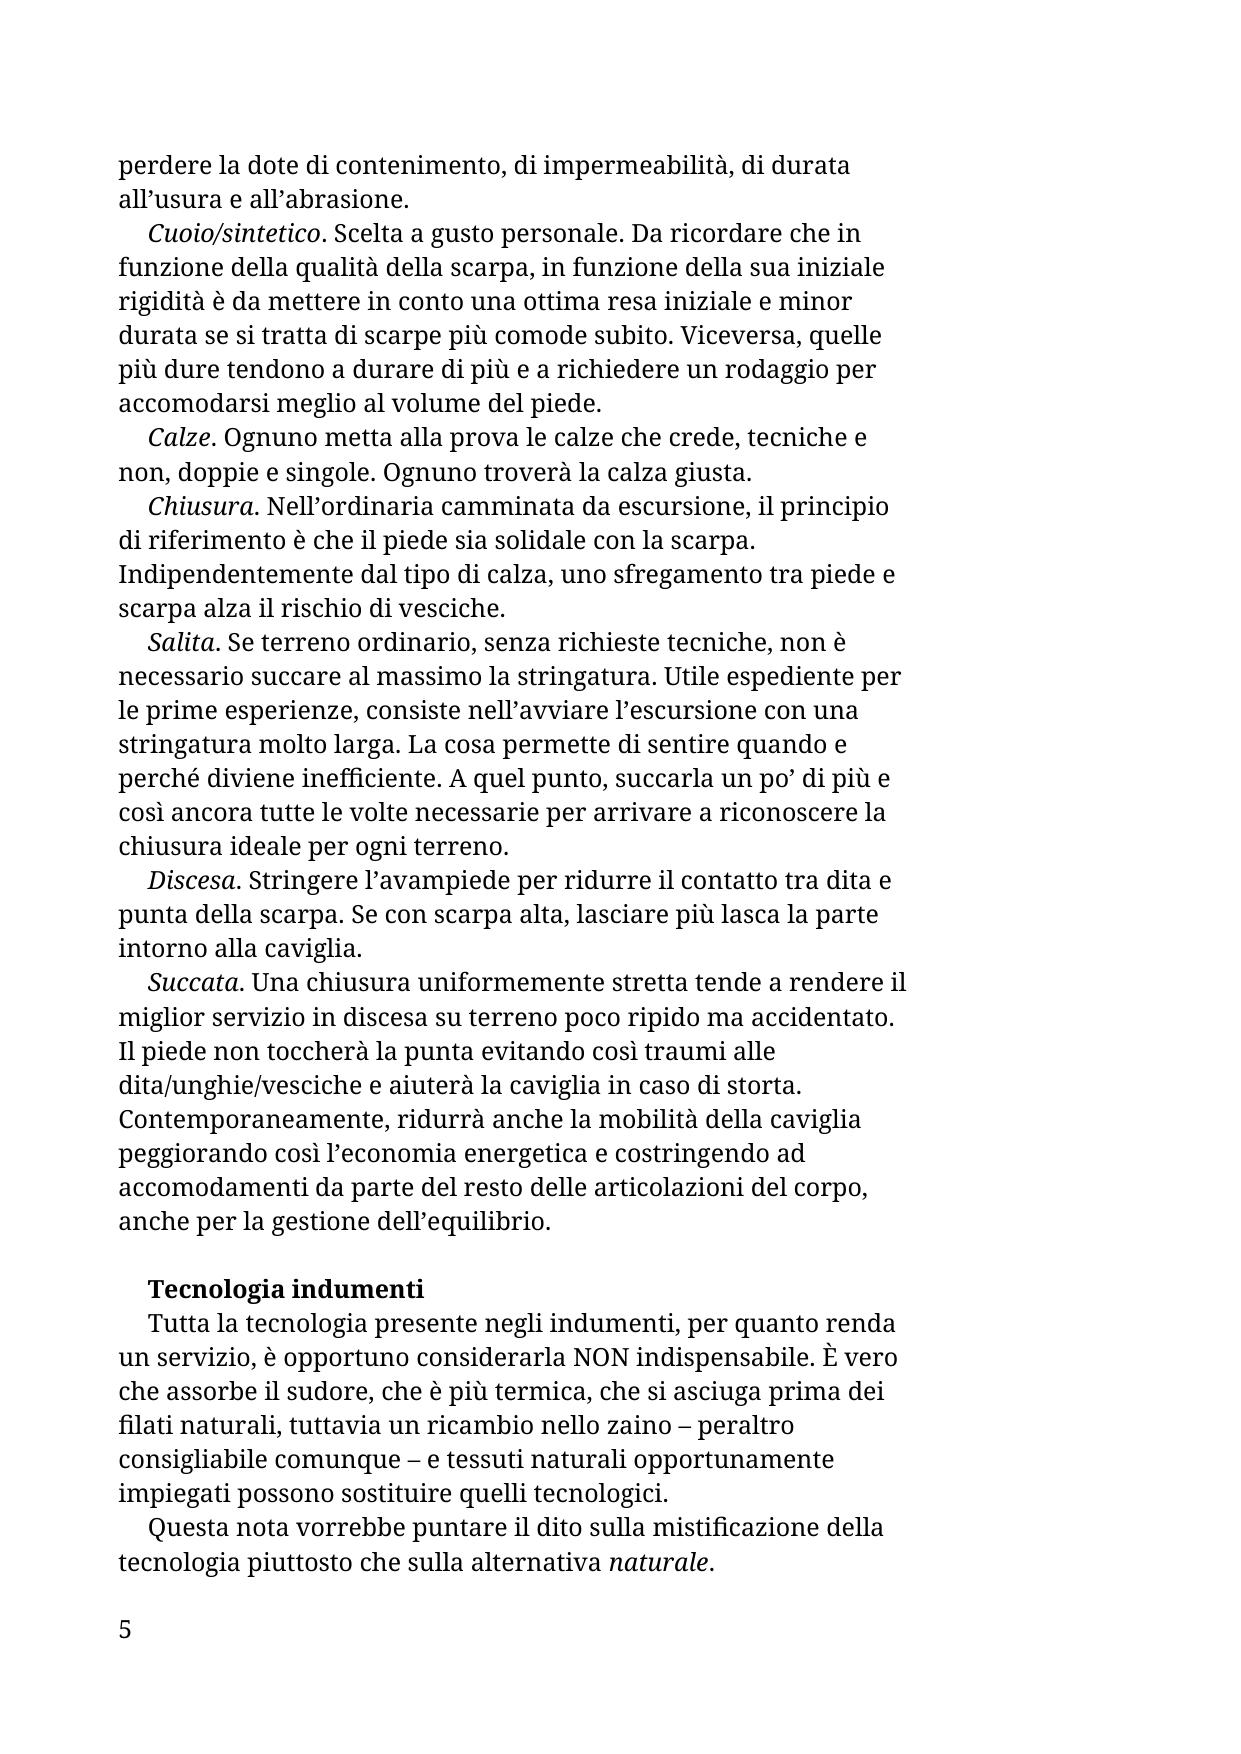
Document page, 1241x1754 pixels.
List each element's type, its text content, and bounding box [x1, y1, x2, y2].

text Tecnologia indumenti [118, 1272, 916, 1306]
text Salita. Se terreno ordinario, senza richieste tecniche, non è necessario succare al massimo la stringatura. Utile espediente per le prime esperienze, consiste nell’avviare l’escursione con una stringatura molto larga. La cosa permette di sentire quando e perché diviene inefficiente. A quel punto, succarla un po’ di più e così ancora tutte le volte necessarie per arrivare a riconoscere la chiusura ideale per ogni terreno. [118, 624, 916, 863]
text Succata. Una chiusura uniformemente stretta tende a rendere il miglior servizio in discesa su terreno poco ripido ma accidentato. Il piede non toccherà la punta evitando così traumi alle dita/unghie/vesciche e aiuterà la caviglia in caso di storta. Contemporaneamente, ridurrà anche la mobilità della caviglia peggiorando così l’economia energetica e costringendo ad accomodamenti da parte del resto delle articolazioni del corpo, anche per la gestione dell’equilibrio. [118, 965, 916, 1238]
text Discesa. Stringere l’avampiede per ridurre il contatto tra dita e punta della scarpa. Se con scarpa alta, lasciare più lasca la parte intorno alla caviglia. [118, 863, 916, 965]
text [118, 148, 916, 216]
text Chiusura. Nell’ordinaria camminata da escursione, il principio di riferimento è che il piede sia solidale con la scarpa. Indipendentemente dal tipo di calza, uno sfregamento tra piede e scarpa alza il rischio di vesciche. [118, 488, 916, 624]
text Tutta la tecnologia presente negli indumenti, per quanto renda un servizio, è opportuno considerarla NON indispensabile. È vero che assorbe il sudore, che è più termica, che si asciuga prima dei filati naturali, tuttavia un ricambio nello zaino – peraltro consigliabile comunque – e tessuti naturali opportunamente impiegati possono sostituire quelli tecnologici. [118, 1306, 916, 1510]
text Calze. Ognuno metta alla prova le calze che crede, tecniche e non, doppie e singole. Ognuno troverà la calza giusta. [118, 420, 916, 488]
text Cuoio/sintetico. Scelta a gusto personale. Da ricordare che in funzione della qualità della scarpa, in funzione della sua iniziale rigidità è da mettere in conto una ottima resa iniziale e minor durata se si tratta di scarpe più comode subito. Viceversa, quelle più dure tendono a durare di più e a richiedere un rodaggio per accomodarsi meglio al volume del piede. [118, 216, 916, 420]
text Questa nota vorrebbe puntare il dito sulla mistificazione della tecnologia piuttosto che sulla alternativa naturale. [118, 1510, 916, 1578]
